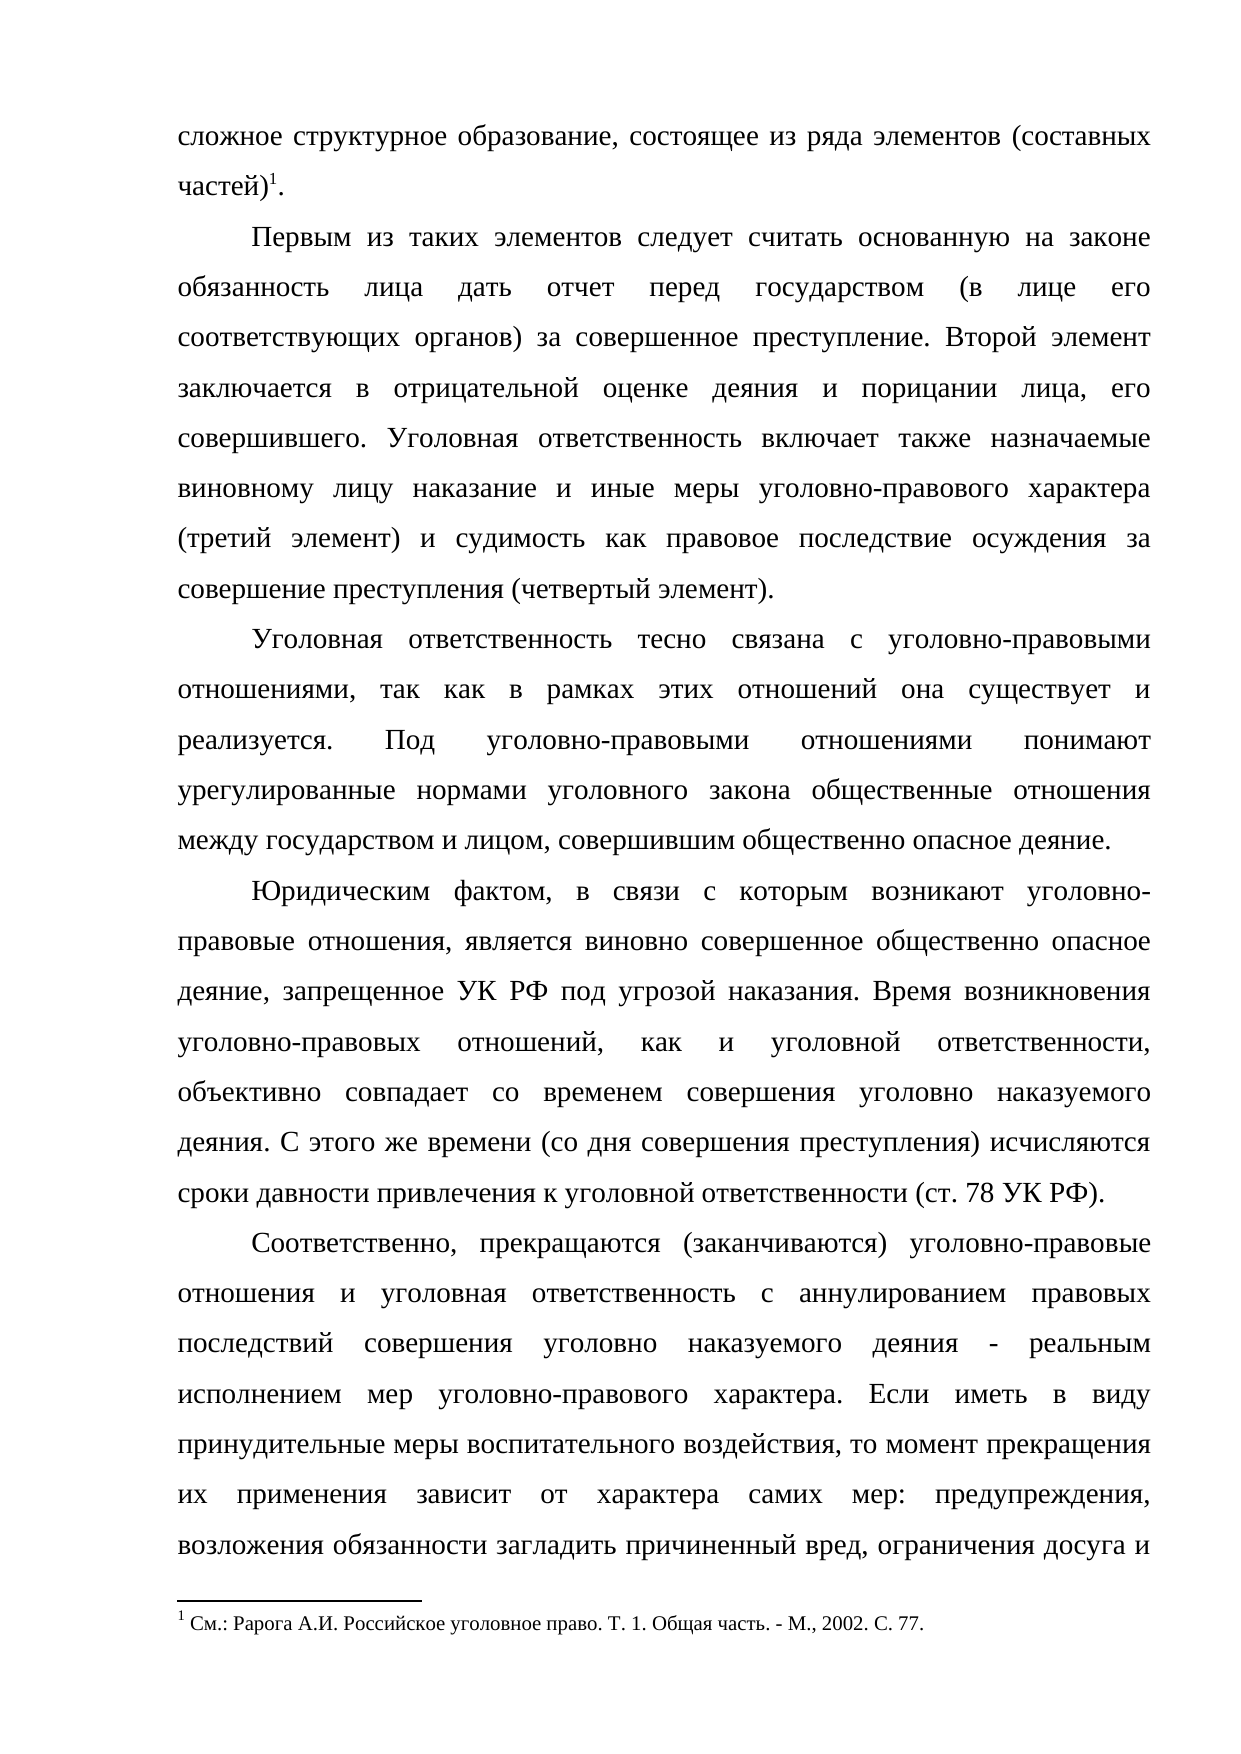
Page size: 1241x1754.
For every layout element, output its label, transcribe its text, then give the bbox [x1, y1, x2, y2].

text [177, 1225, 1152, 1560]
text Первым из таких элементов следует считать основанную на законе обязанность лица дать отчет перед государством (в лице его соответствующих органов) за совершенное преступление. Второй элемент заключается в отрицательной оценке деяния и порицании лица, его совершившего. Уголовная ответственность включает также назначаемые виновному лицу наказание и иные меры уголовно-правового характера (третий элемент) и судимость как правовое последствие осуждения за совершение преступления (четвертый элемент). [177, 219, 1152, 604]
text Уголовная ответственность тесно связана с уголовно-правовыми отношениями, так как в рамках этих отношений она существует и реализуется. Под уголовно-правовыми отношениями понимают урегулированные нормами уголовного закона общественные отношения между государством и лицом, совершившим общественно опасное деяние. [177, 621, 1152, 856]
text Юридическим фактом, в связи с которым возникают уголовно-правовые отношения, является виновно совершенное общественно опасное деяние, запрещенное УК РФ под угрозой наказания. Время возникновения уголовно-правовых отношений, как и уголовной ответственности, объективно совпадает со временем совершения уголовно наказуемого деяния. С этого же времени (со дня совершения преступления) исчисляются сроки давности привлечения к уголовной ответственности (ст. 78 УК РФ). [177, 873, 1152, 1208]
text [177, 118, 1152, 202]
